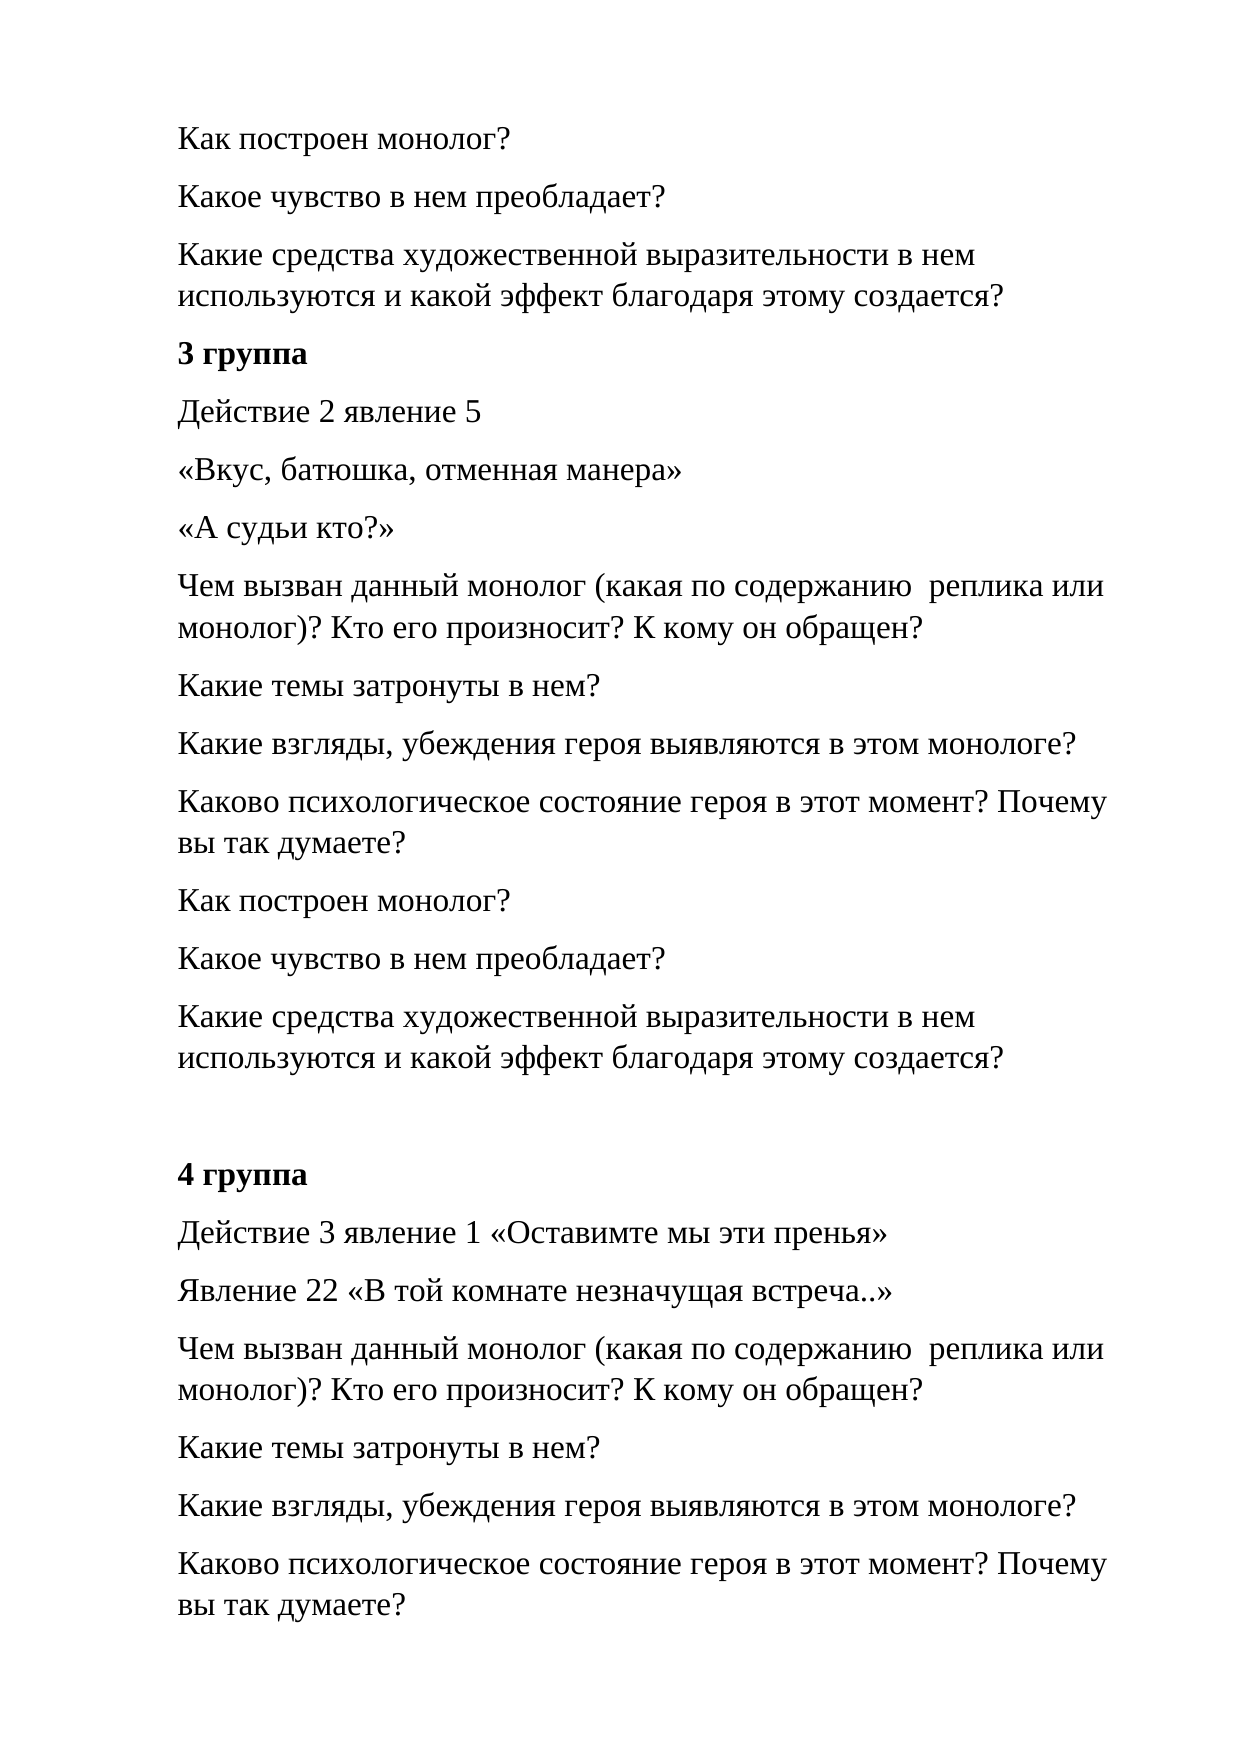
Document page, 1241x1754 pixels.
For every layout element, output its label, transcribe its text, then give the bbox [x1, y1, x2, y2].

text 4 группа [177, 1154, 1152, 1192]
text 3 группа [177, 333, 1152, 372]
text Каково психологическое состояние героя в этот момент? Почему вы так думаете? [177, 781, 1152, 861]
text Какие средства художественной выразительности в нем используются и какой эффект благодаря этому создается? [177, 996, 1152, 1076]
text «Вкус, батюшка, отменная манера» [177, 449, 1152, 488]
text Действие 2 явление 5 [177, 392, 1152, 430]
text Какое чувство в нем преобладает? [177, 938, 1152, 977]
text Явление 22 «В той комнате незначущая встреча..» [177, 1270, 1152, 1308]
text Какие темы затронуты в нем? [177, 1427, 1152, 1466]
text Какие средства художественной выразительности в нем используются и какой эффект благодаря этому создается? [177, 234, 1152, 314]
text Какое чувство в нем преобладает? [177, 176, 1152, 214]
text Какие темы затронуты в нем? [177, 665, 1152, 703]
text «А судьи кто?» [177, 508, 1152, 546]
text Действие 3 явление 1 «Оставимте мы эти пренья» [177, 1212, 1152, 1250]
text Чем вызван данный монолог (какая по содержанию реплика или монолог)? Кто его произносит? К кому он обращен? [177, 1328, 1152, 1408]
text Как построен монолог? [177, 118, 1152, 156]
text Какие взгляды, убеждения героя выявляются в этом монологе? [177, 1485, 1152, 1524]
text Как построен монолог? [177, 880, 1152, 919]
text Чем вызван данный монолог (какая по содержанию реплика или монолог)? Кто его произносит? К кому он обращен? [177, 566, 1152, 645]
text Какие взгляды, убеждения героя выявляются в этом монологе? [177, 723, 1152, 761]
text Каково психологическое состояние героя в этот момент? Почему вы так думаете? [177, 1543, 1152, 1623]
